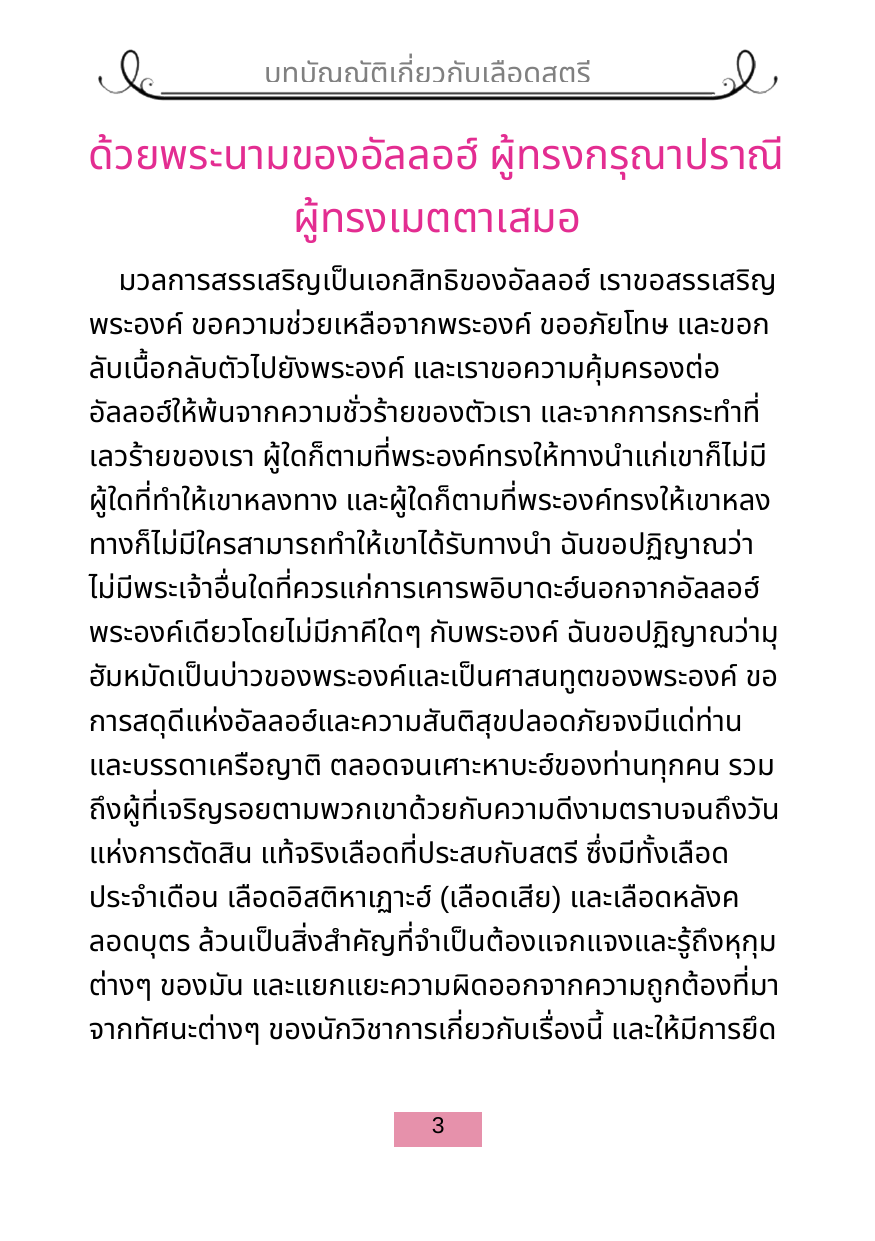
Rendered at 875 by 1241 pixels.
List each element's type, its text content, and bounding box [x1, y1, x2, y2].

picture [88, 46, 786, 106]
subtitle ด้วยพระนามของอัลลอฮ์ ผู้ทรงกรุณาปราณี ผู้ทรงเมตตาเสมอ [89, 125, 785, 251]
